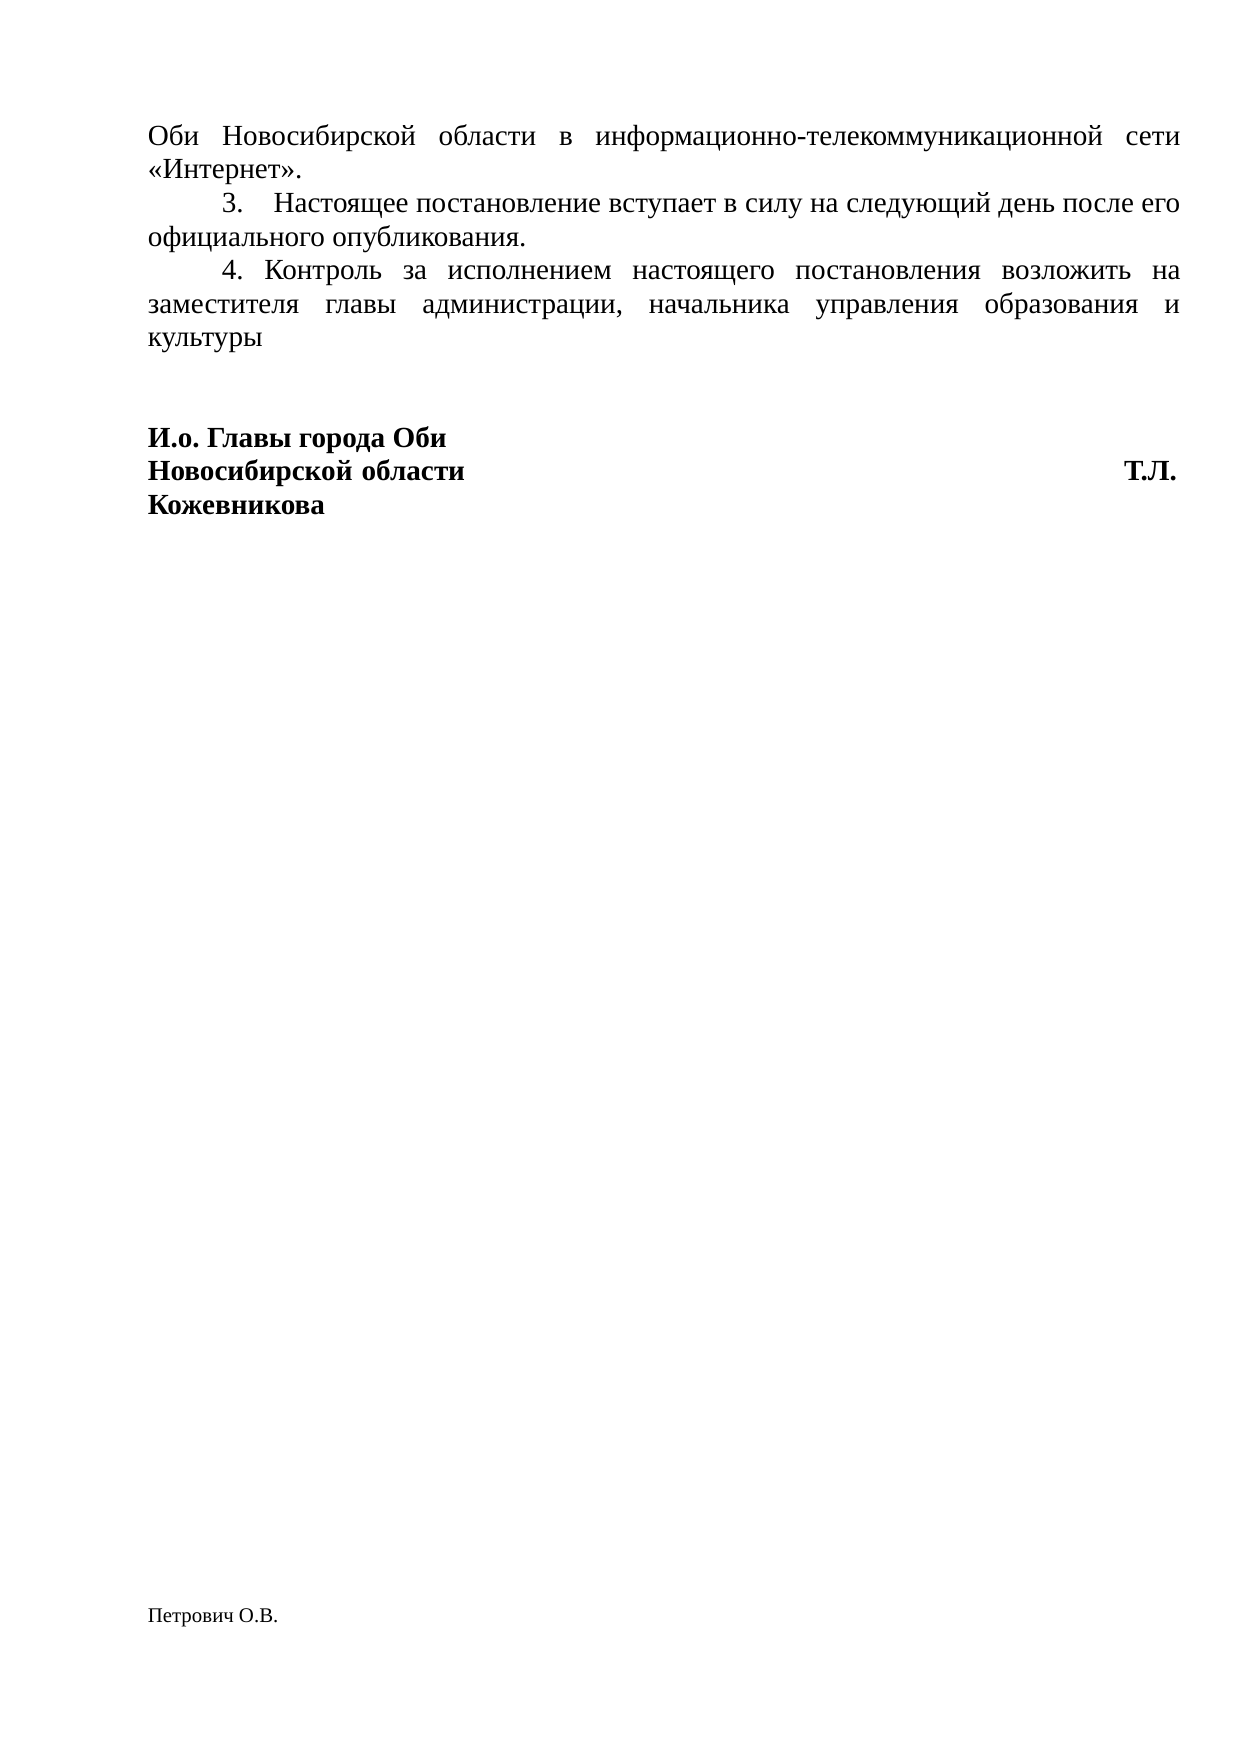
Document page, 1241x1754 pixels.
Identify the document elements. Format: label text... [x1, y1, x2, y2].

text 3. Настоящее постановление вступает в силу на следующий день после его официального опубликования. [148, 185, 1181, 252]
text Петрович О.В. [148, 1603, 1181, 1627]
text 4. Контроль за исполнением настоящего постановления возложить на заместителя главы администрации, начальника управления образования и культуры [148, 252, 1181, 353]
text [148, 118, 1181, 185]
text И.о. Главы города Оби [148, 420, 1181, 453]
text Новосибирской области Т.Л. Кожевникова [148, 453, 1181, 521]
